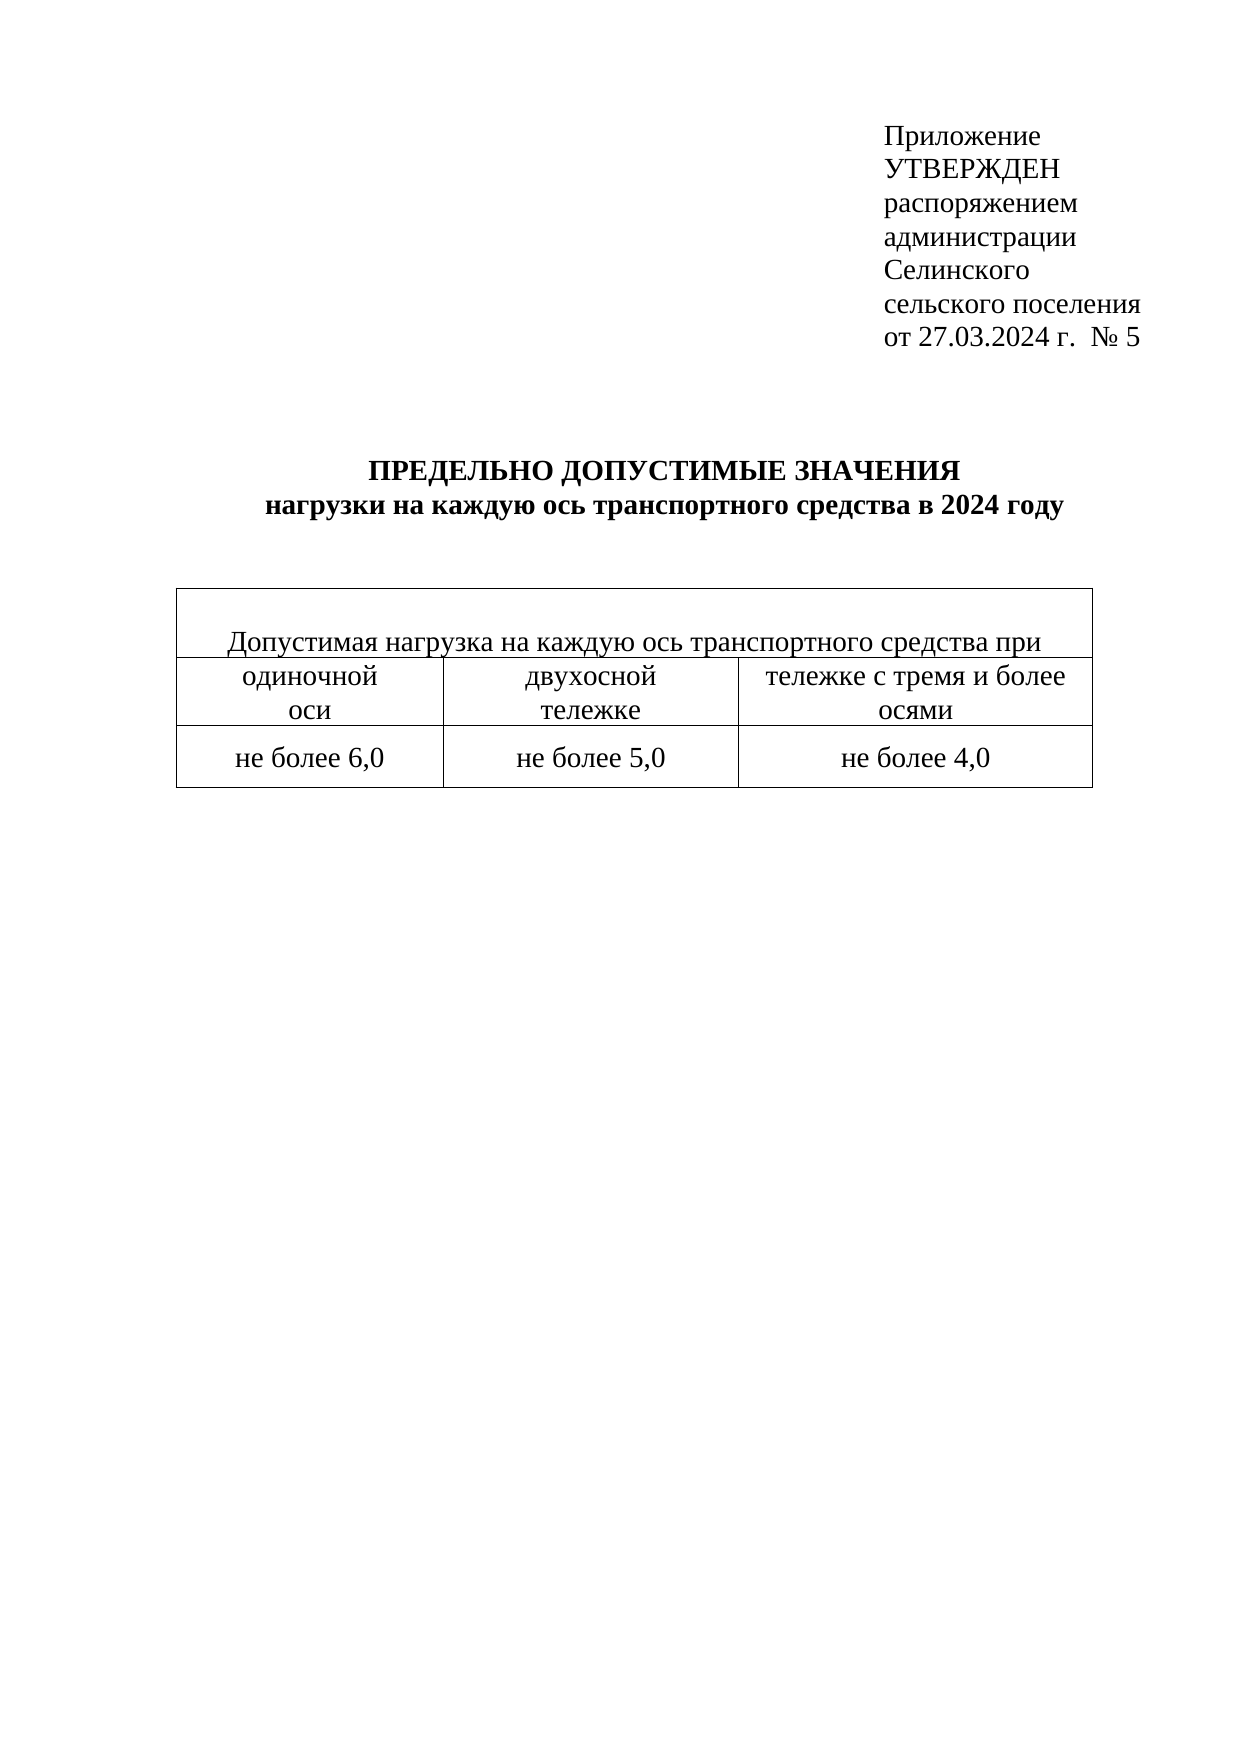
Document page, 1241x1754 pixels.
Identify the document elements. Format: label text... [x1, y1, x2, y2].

table_cell тележке с тремя и более осями [739, 658, 1092, 725]
table_cell не более 6,0 [177, 726, 443, 787]
table_cell одиночной оси [177, 658, 443, 725]
text Приложение УТВЕРЖДЕН распоряжением администрации Селинского сельского поселения от 27.03.2024 г. № 5 [883, 118, 1152, 353]
text ПРЕДЕЛЬНО ДОПУСТИМЫЕ ЗНАЧЕНИЯ нагрузки на каждую ось транспортного средства в 2024 году [177, 453, 1152, 521]
table_cell не более 5,0 [444, 726, 738, 787]
table_header Допустимая нагрузка на каждую ось транспортного средства при [177, 589, 1092, 657]
table_cell двухосной тележке [444, 658, 738, 725]
table_cell не более 4,0 [739, 726, 1092, 787]
